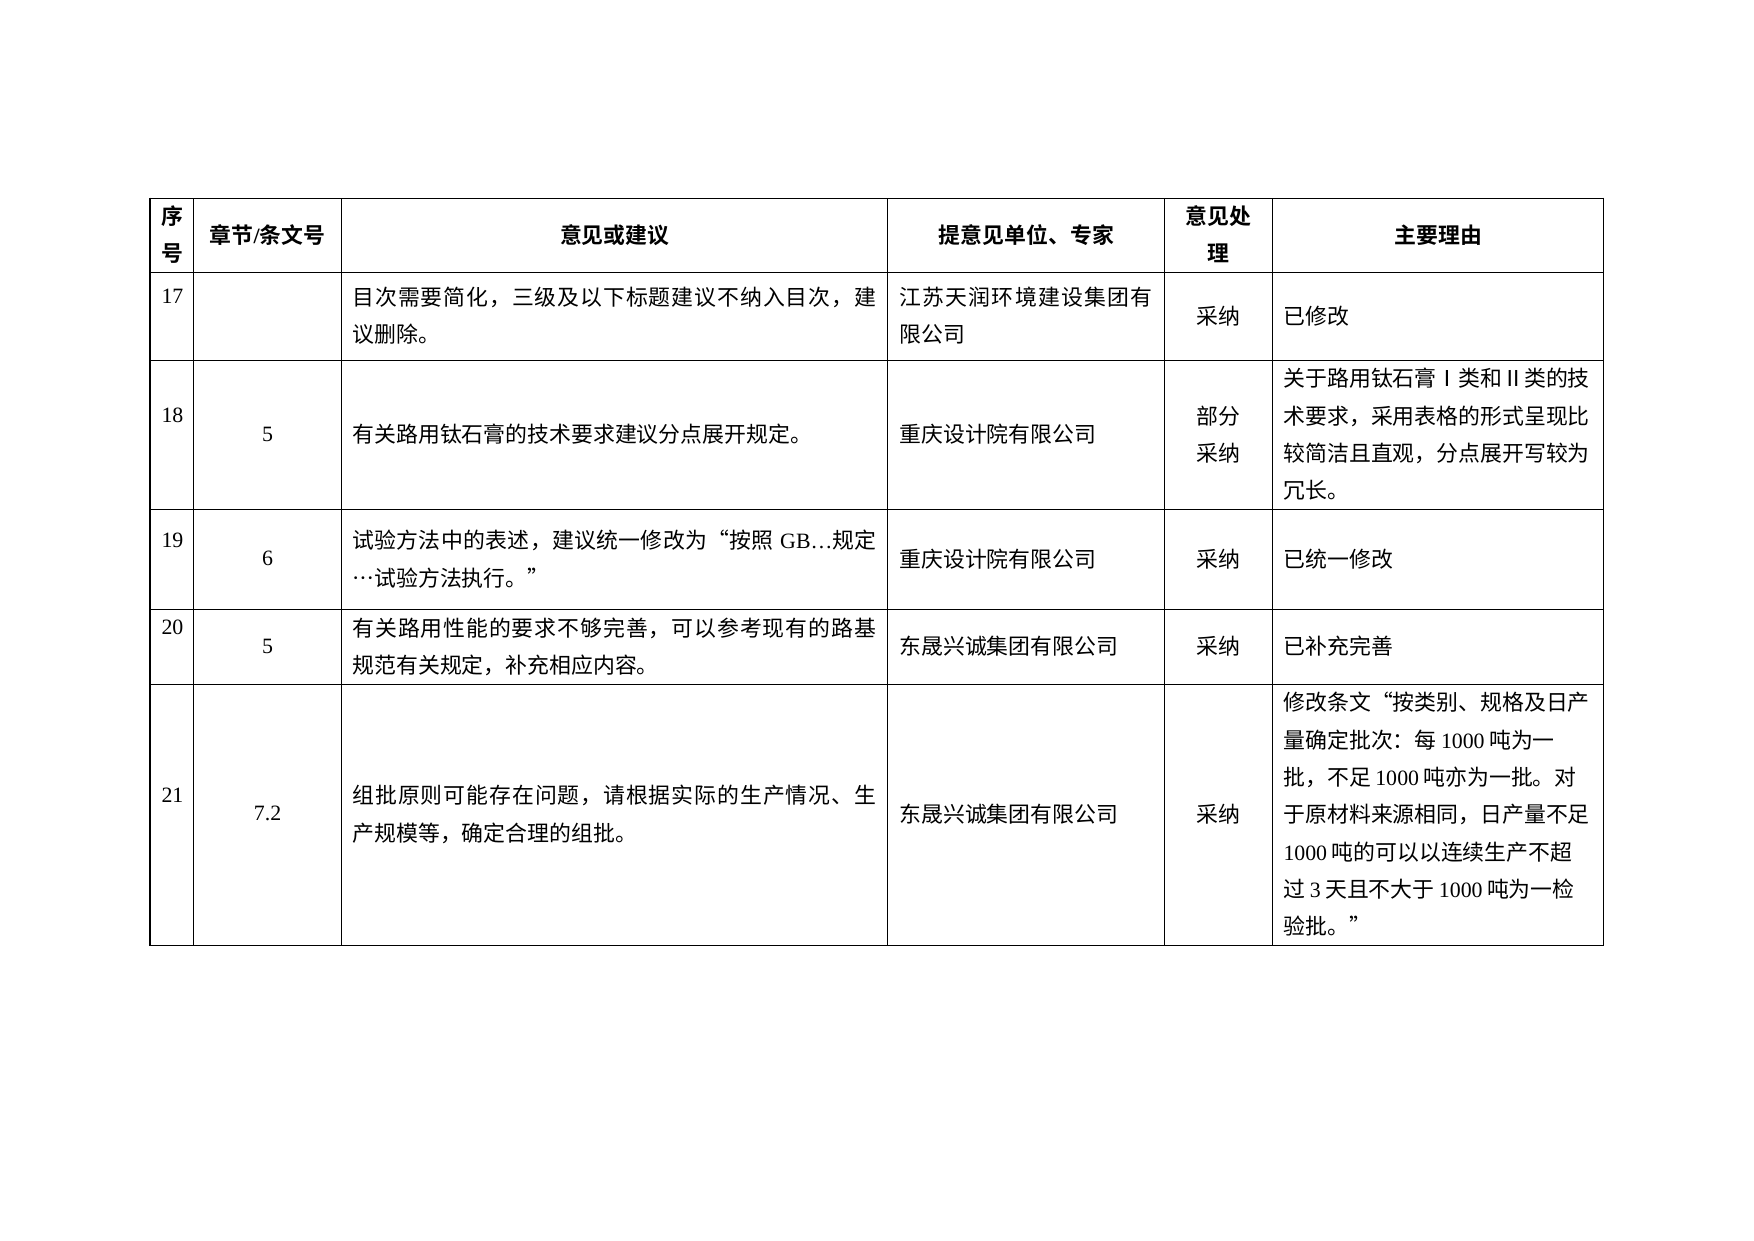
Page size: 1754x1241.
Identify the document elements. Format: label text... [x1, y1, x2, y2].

table_cell 部分 采纳 [1165, 361, 1272, 509]
table_cell 6 [194, 510, 341, 609]
table_cell 7.2 [194, 685, 341, 945]
table_cell 重庆设计院有限公司 [888, 510, 1164, 609]
table_cell 修改条文“按类别、规格及日产量确定批次：每1000吨为一批，不足1000吨亦为一批。对于原材料来源相同，日产量不足1000吨的可以以连续生产不超过3天且不大于1000吨为一检验批。” [1273, 685, 1603, 945]
table_cell 关于路用钛石膏Ⅰ类和Ⅱ类的技术要求，采用表格的形式呈现比较简洁且直观，分点展开写较为冗长。 [1273, 361, 1603, 509]
table_cell 目次需要简化，三级及以下标题建议不纳入目次，建议删除。 [342, 273, 887, 360]
table_header 提意见单位、专家 [888, 199, 1164, 272]
table_cell [151, 361, 193, 509]
table_header 主要理由 [1273, 199, 1603, 272]
table_cell [151, 610, 193, 684]
table_cell 东晟兴诚集团有限公司 [888, 685, 1164, 945]
table_header 序号 [151, 199, 193, 272]
table_cell 已修改 [1273, 273, 1603, 360]
table_cell 有关路用钛石膏的技术要求建议分点展开规定。 [342, 361, 887, 509]
table_cell 5 [194, 610, 341, 684]
table_cell 已统一修改 [1273, 510, 1603, 609]
table_cell [151, 685, 193, 945]
table_cell [151, 273, 193, 360]
table_cell 5 [194, 361, 341, 509]
table_header 章节/条文号 [194, 199, 341, 272]
table_cell 采纳 [1165, 510, 1272, 609]
table_cell 采纳 [1165, 273, 1272, 360]
table_cell [194, 273, 341, 360]
table_cell 采纳 [1165, 685, 1272, 945]
table_cell 采纳 [1165, 610, 1272, 684]
table_cell 重庆设计院有限公司 [888, 361, 1164, 509]
table_cell 江苏天润环境建设集团有限公司 [888, 273, 1164, 360]
table_cell 东晟兴诚集团有限公司 [888, 610, 1164, 684]
table_cell 有关路用性能的要求不够完善，可以参考现有的路基规范有关规定，补充相应内容。 [342, 610, 887, 684]
table_header 意见处理 [1165, 199, 1272, 272]
table_header 意见或建议 [342, 199, 887, 272]
table_cell 试验方法中的表述，建议统一修改为“按照GB…规定…试验方法执行。” [342, 510, 887, 609]
table_cell 已补充完善 [1273, 610, 1603, 684]
table_cell 组批原则可能存在问题，请根据实际的生产情况、生产规模等，确定合理的组批。 [342, 685, 887, 945]
table_cell [151, 510, 193, 609]
